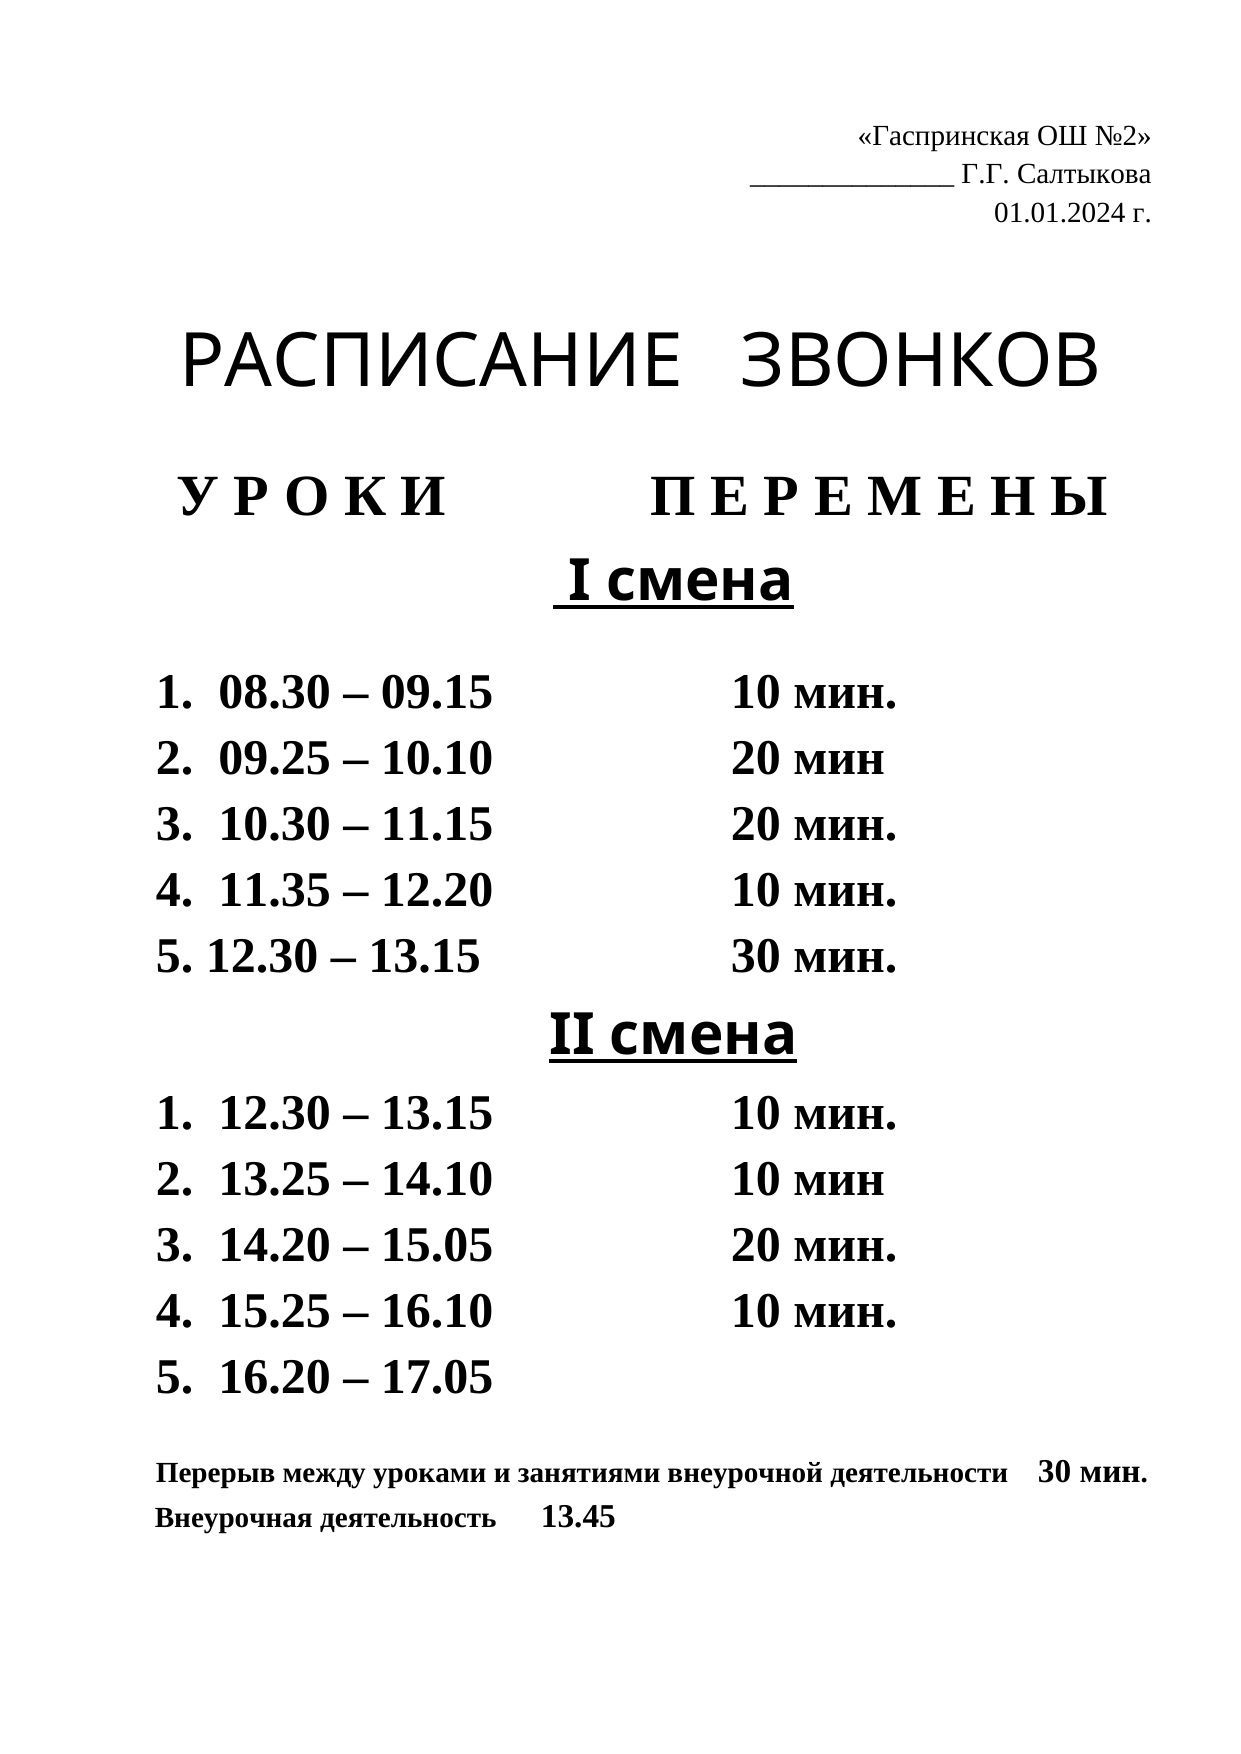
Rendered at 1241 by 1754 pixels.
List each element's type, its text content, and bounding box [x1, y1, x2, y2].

text 5. 12.30 – 13.15 30 мин. [156, 926, 1152, 983]
text 3. 14.20 – 15.05 20 мин. [156, 1215, 1152, 1273]
text 01.01.2024 г. [118, 195, 1152, 229]
text Перерыв между уроками и занятиями внеурочной деятельности 30 мин. [156, 1452, 1152, 1490]
text Внеурочная деятельность 13.45 [118, 1496, 1152, 1534]
text 4. 15.25 – 16.10 10 мин. [156, 1281, 1152, 1339]
text У Р О К И П Е Р Е М Е Н Ы [118, 461, 1152, 528]
text 5. 16.20 – 17.05 [156, 1347, 1152, 1405]
text 2. 13.25 – 14.10 10 мин [156, 1149, 1152, 1207]
text 2. 09.25 – 10.10 20 мин [156, 727, 1152, 785]
subtitle I смена [195, 538, 1152, 617]
text 1. 12.30 – 13.15 10 мин. [156, 1083, 1152, 1141]
text ______________ Г.Г. Салтыкова [118, 157, 1152, 190]
text 3. 10.30 – 11.15 20 мин. [156, 793, 1152, 851]
text «Гаспринская ОШ №2» [118, 118, 1152, 152]
subtitle II смена [195, 992, 1152, 1071]
text 1. 08.30 – 09.15 10 мин. [156, 661, 1152, 719]
text 4. 11.35 – 12.20 10 мин. [156, 859, 1152, 917]
